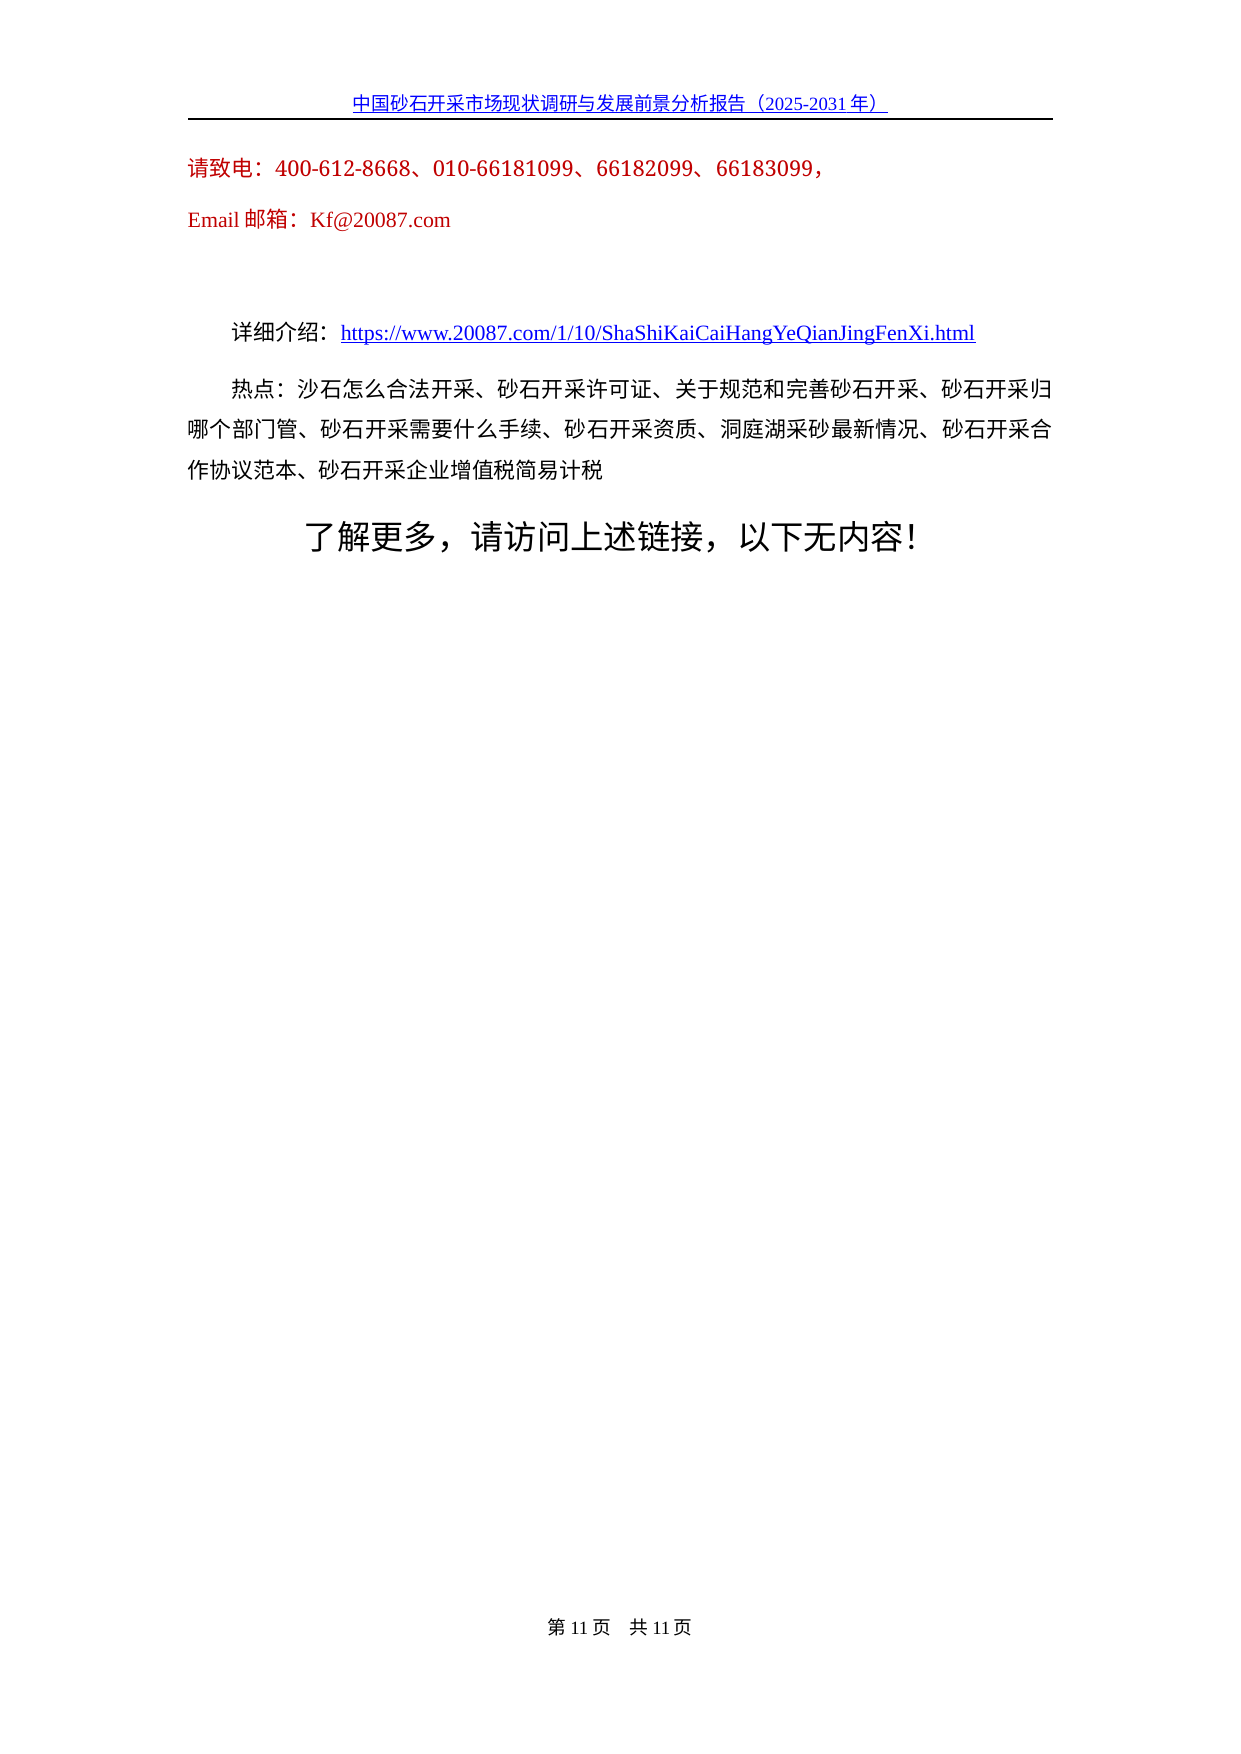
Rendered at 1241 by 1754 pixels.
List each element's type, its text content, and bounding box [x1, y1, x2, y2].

text 热点：沙石怎么合法开采、砂石开采许可证、关于规范和完善砂石开采、砂石开采归哪个部门管、砂石开采需要什么手续、砂石开采资质、洞庭湖采砂最新情况、砂石开采合作协议范本、砂石开采企业增值税简易计税 [187, 371, 1053, 485]
title 了解更多，请访问上述链接，以下无内容！ [187, 503, 1053, 568]
text 请致电：400-612-8668、010-66181099、66182099、66183099， [187, 150, 1053, 183]
text Email邮箱：Kf@20087.com [187, 202, 1053, 234]
text 详细介绍：https://www.20087.com/1/10/ShaShiKaiCaiHangYeQianJingFenXi.html [187, 315, 1053, 347]
